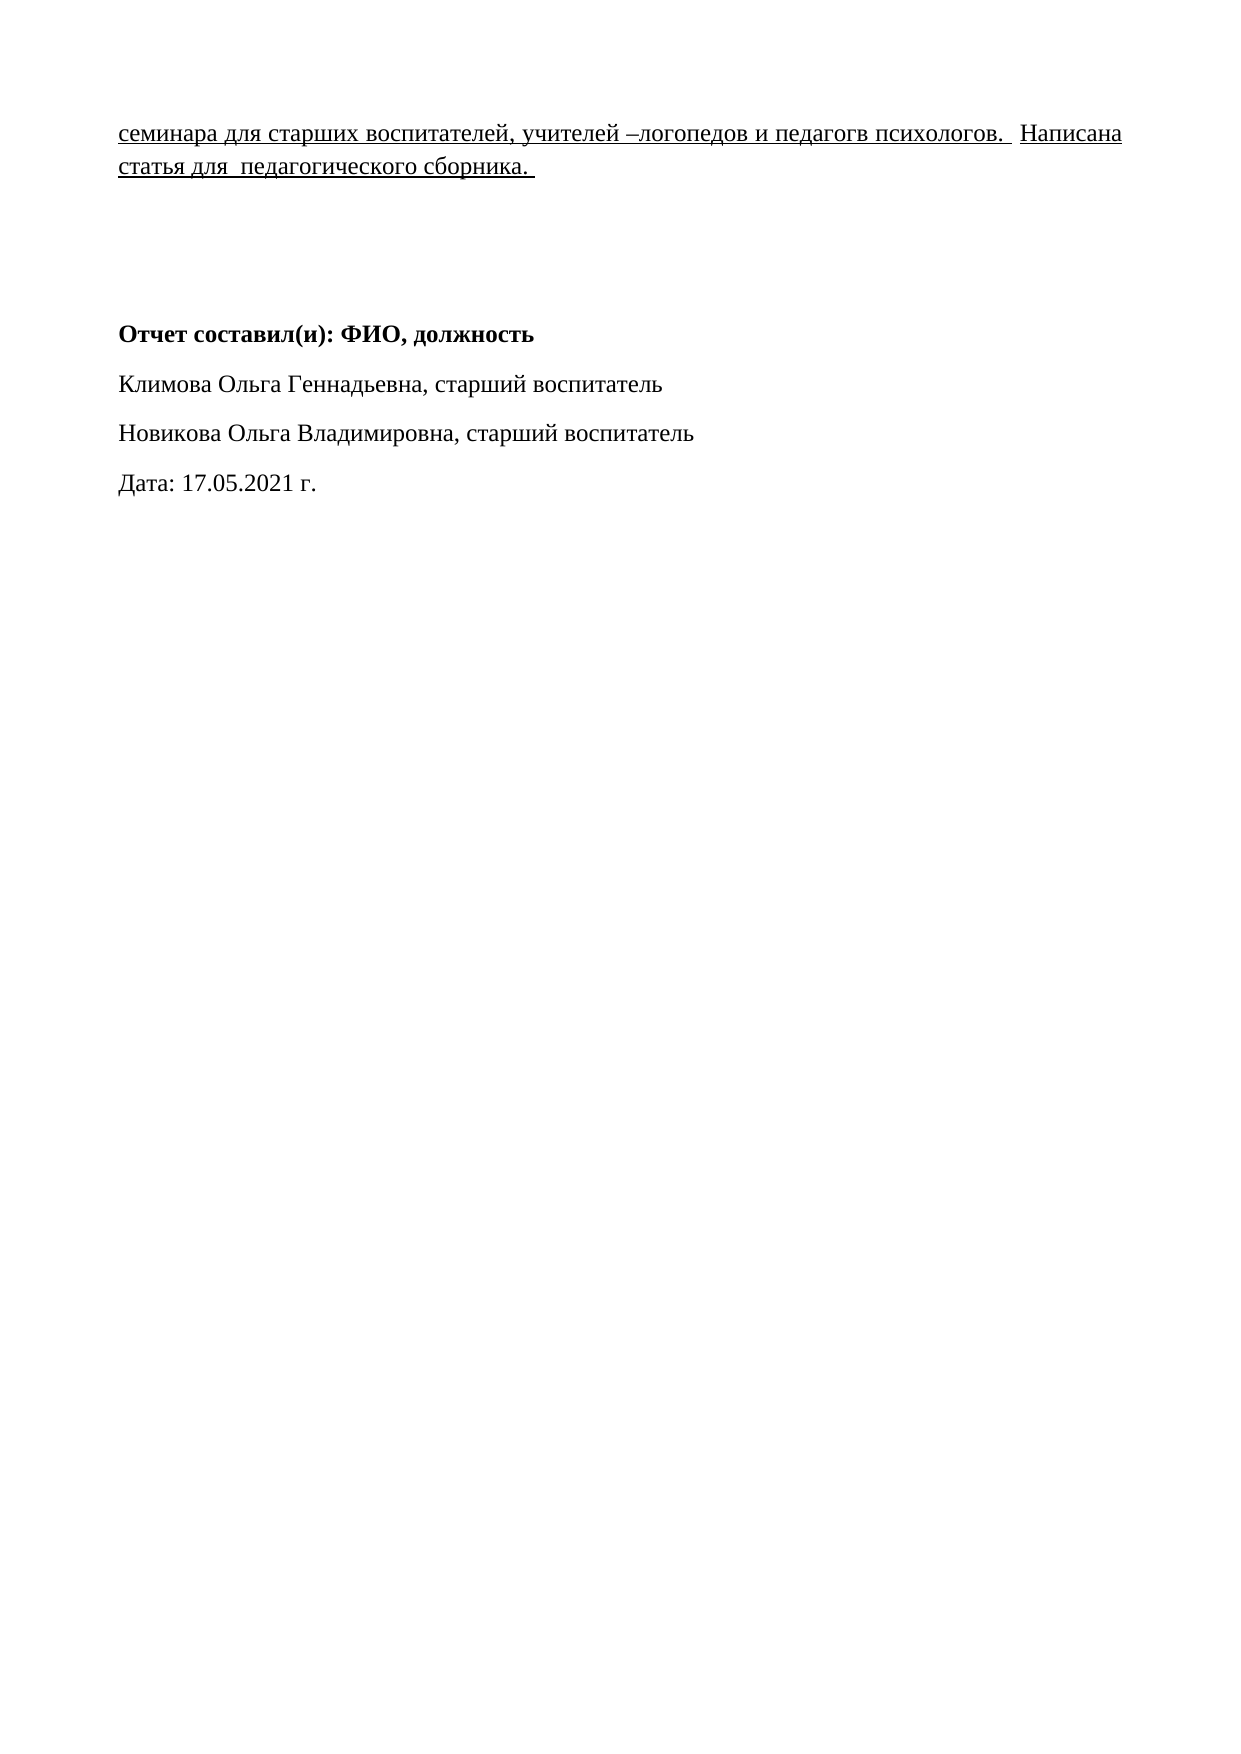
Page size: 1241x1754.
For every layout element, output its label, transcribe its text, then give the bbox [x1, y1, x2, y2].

text Дата: 17.05.2021 г. [118, 468, 1122, 497]
text Климова Ольга Геннадьевна, старший воспитатель [118, 369, 1122, 398]
text Отчет составил(и): ФИО, должность [118, 319, 1122, 348]
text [118, 118, 1122, 180]
text Новикова Ольга Владимировна, старший воспитатель [118, 418, 1122, 447]
